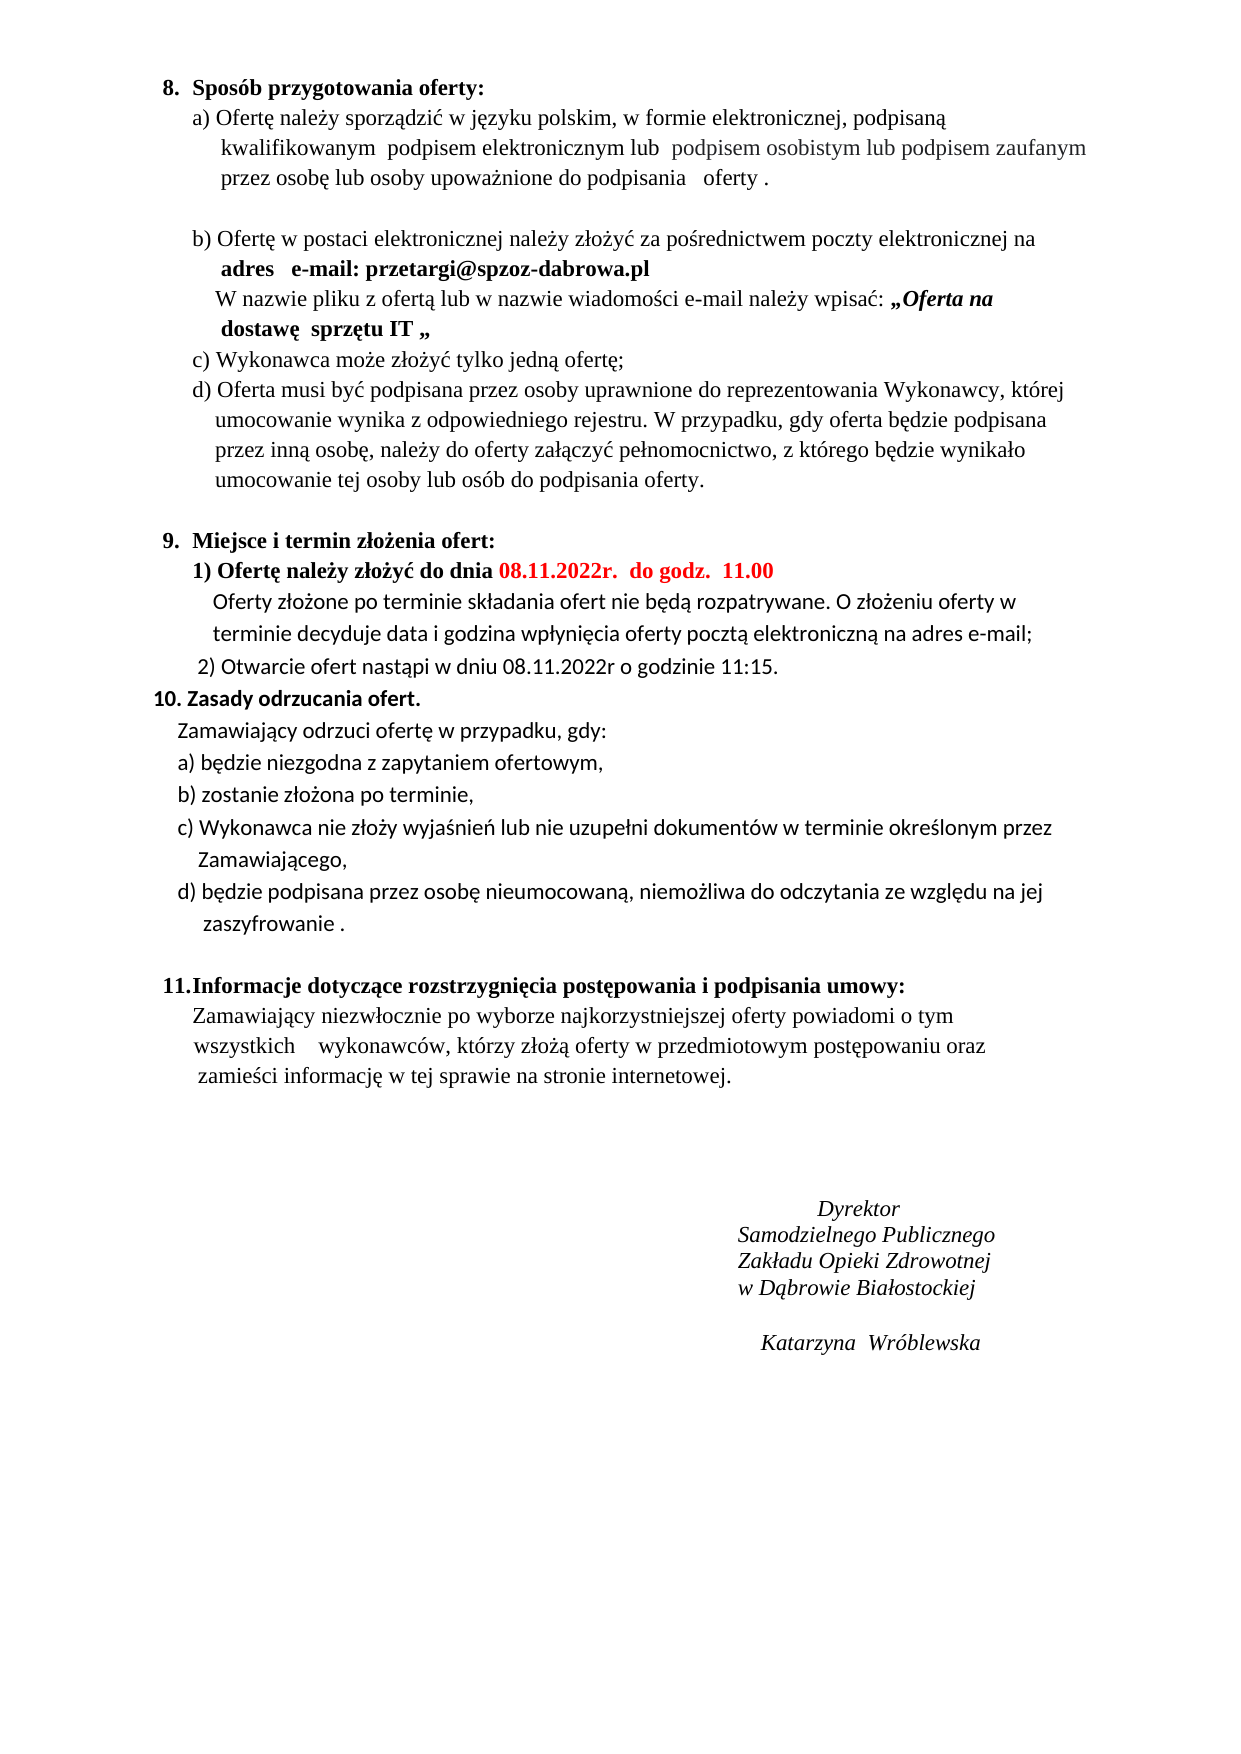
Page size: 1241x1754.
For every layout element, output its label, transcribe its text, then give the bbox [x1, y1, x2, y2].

text umocowanie wynika z odpowiedniego rejestru. W przypadku, gdy oferta będzie podpisana [192, 406, 1093, 432]
text Oferty złożone po terminie składania ofert nie będą rozpatrywane. O złożeniu oferty w [192, 587, 1093, 615]
text 11. Informacje dotyczące rozstrzygnięcia postępowania i podpisania umowy: [162, 972, 1093, 998]
text b) Ofertę w postaci elektronicznej należy złożyć za pośrednictwem poczty elektronicznej na [192, 225, 1093, 251]
text c) Wykonawca może złożyć tylko jedną ofertę; [192, 346, 1093, 372]
text terminie decyduje data i godzina wpłynięcia oferty pocztą elektroniczną na adres e-mail; [192, 619, 1093, 648]
text Zamawiającego, [148, 845, 1093, 873]
text Zamawiający niezwłocznie po wyborze najkorzystniejszej oferty powiadomi o tym [192, 1002, 1093, 1028]
text Zakładu Opieki Zdrowotnej [148, 1247, 1093, 1274]
text zaszyfrowanie . [148, 909, 1093, 937]
text W nazwie pliku z ofertą lub w nazwie wiadomości e-mail należy wpisać: „Oferta na [192, 285, 1093, 312]
text b) zostanie złożona po terminie, [148, 781, 1093, 808]
text zamieści informację w tej sprawie na stronie internetowej. [192, 1062, 1093, 1089]
text d) będzie podpisana przez osobę nieumocowaną, niemożliwa do odczytania ze względu na jej [148, 877, 1093, 905]
text dostawę sprzętu IT „ [192, 316, 1093, 342]
text wszystkich wykonawców, którzy złożą oferty w przedmiotowym postępowaniu oraz [148, 1032, 1093, 1058]
text d) Oferta musi być podpisana przez osoby uprawnione do reprezentowania Wykonawcy, której [192, 376, 1093, 402]
text Samodzielnego Publicznego [148, 1221, 1093, 1247]
text Dyrektor [148, 1195, 1093, 1221]
text adres e-mail: przetargi@spzoz-dabrowa.pl [192, 255, 1093, 281]
text przez inną osobę, należy do oferty załączyć pełnomocnictwo, z którego będzie wynikało [192, 436, 1093, 463]
text 2) Otwarcie ofert nastąpi w dniu 08.11.2022r o godzinie 11:15. [192, 652, 1093, 680]
text Katarzyna Wróblewska [148, 1329, 1093, 1355]
text w Dąbrowie Białostockiej [148, 1274, 1093, 1300]
text umocowanie tej osoby lub osób do podpisania oferty. [192, 467, 1093, 493]
text a) Ofertę należy sporządzić w języku polskim, w formie elektronicznej, podpisaną [192, 104, 1093, 130]
text przez osobę lub osoby upoważnione do podpisania oferty . [192, 164, 1093, 191]
text 1) Ofertę należy złożyć do dnia 08.11.2022r. do godz. 11.00 [192, 557, 1093, 583]
text kwalifikowanym podpisem elektronicznym lub podpisem osobistym lub podpisem zaufanym [192, 134, 671, 161]
text Zamawiający odrzuci ofertę w przypadku, gdy: [148, 716, 1093, 744]
text 8. Sposób przygotowania oferty: [162, 74, 1093, 100]
text c) Wykonawca nie złoży wyjaśnień lub nie uzupełni dokumentów w terminie określonym przez [148, 813, 1093, 841]
text 10. Zasady odrzucania ofert. [148, 684, 1093, 712]
text a) będzie niezgodna z zapytaniem ofertowym, [148, 748, 1093, 776]
text 9. Miejsce i termin złożenia ofert: [162, 527, 1093, 553]
